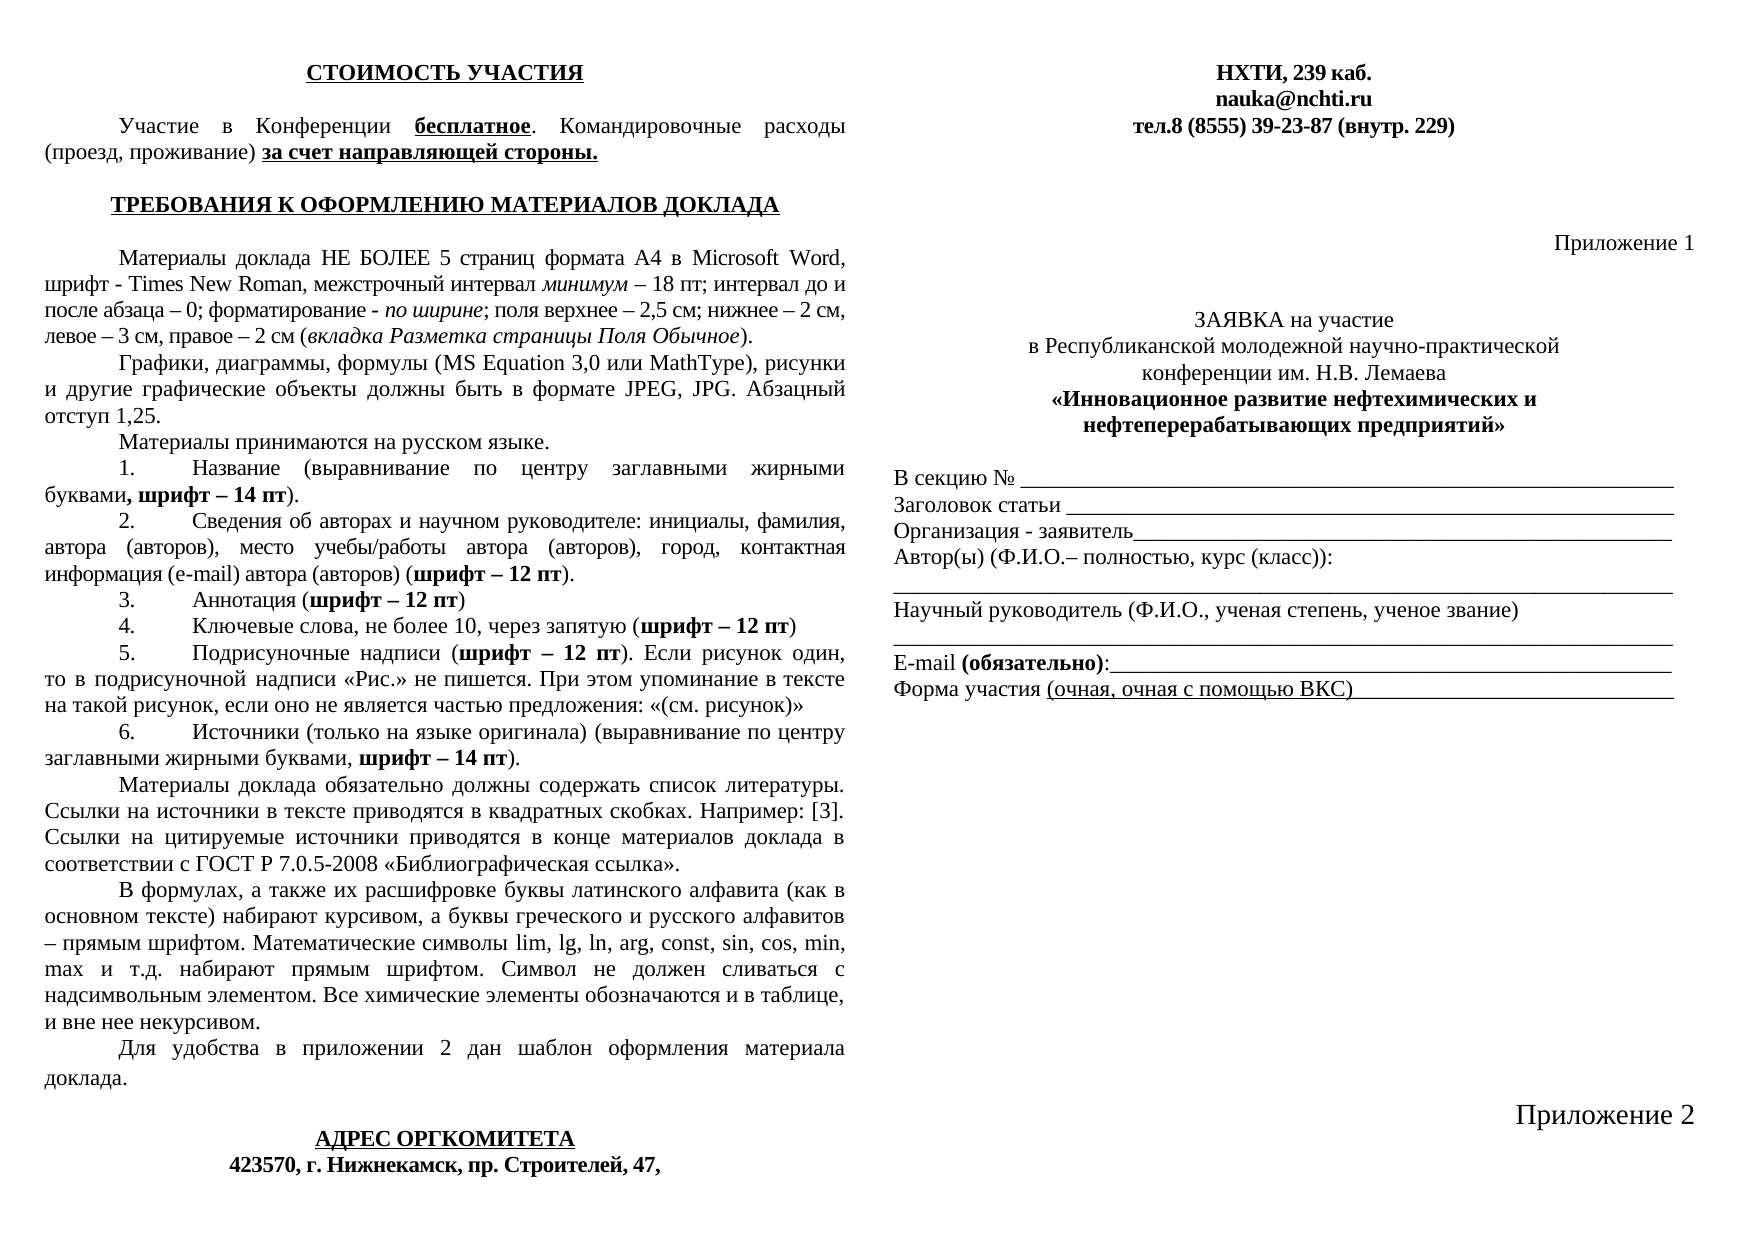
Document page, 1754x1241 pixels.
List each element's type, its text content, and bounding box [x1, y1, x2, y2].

text Приложение 1 [893, 229, 1695, 255]
text Графики, диаграммы, формулы (MS Equation 3,0 или MathType), рисунки и другие графические объекты должны быть в формате JPEG, JPG. Абзацный отступ 1,25. [44, 349, 846, 428]
text Для удобства в приложении 2 дан шаблон оформления материала доклада. [44, 1034, 846, 1091]
list Источники (только на языке оригинала) (выравнивание по центру заглавными жирными буквами, шрифт – 14 пт). [44, 718, 846, 771]
list Аннотация (шрифт – 12 пт) [44, 586, 846, 612]
text 423570, г. Нижнекамск, пр. Строителей, 47, [44, 1151, 846, 1177]
text Автор(ы) (Ф.И.О.– полностью, курс (класс)): [893, 543, 1695, 570]
list Подрисуночные надписи (шрифт – 12 пт). Если рисунок один, то в подрисуночной надписи «Рис.» не пишется. При этом упоминание в тексте на такой рисунок, если оно не является частью предложения: «(см. рисунок)» [44, 639, 846, 718]
text Научный руководитель (Ф.И.О., ученая степень, ученое звание) ____________________________________________________________________ [893, 596, 1695, 649]
text Материалы принимаются на русском языке. [44, 428, 846, 454]
text АДРЕС ОРГКОМИТЕТА [44, 1125, 846, 1151]
text тел.8 (8555) 39-23-87 (внутр. 229) [893, 112, 1695, 138]
text В секцию № _________________________________________________________ [893, 464, 1695, 491]
text ____________________________________________________________________ [893, 570, 1695, 596]
text Участие в Конференции бесплатное. Командировочные расходы (проезд, проживание) за счет направляющей стороны. [44, 112, 846, 164]
text ЗАЯВКА на участие [893, 306, 1695, 332]
text Заголовок статьи _____________________________________________________ [893, 491, 1695, 517]
text Приложение 2 [893, 1097, 1695, 1131]
text Материалы доклада обязательно должны содержать список литературы. Ссылки на источники в тексте приводятся в квадратных скобках. Например: [3]. Ссылки на цитируемые источники приводятся в конце материалов доклада в соответствии с ГОСТ Р 7.0.5-2008 «Библиографическая ссылка». [44, 771, 846, 876]
text НХТИ, 239 каб. [893, 59, 1695, 85]
text конференции им. Н.В. Лемаева [893, 359, 1695, 385]
text «Инновационное развитие нефтехимических и [893, 385, 1695, 412]
text Форма участия (очная, очная с помощью ВКС)____________________________ [893, 675, 1695, 701]
text ТРЕБОВАНИЯ К ОФОРМЛЕНИЮ МАТЕРИАЛОВ ДОКЛАДА [44, 191, 846, 217]
text в Республиканской молодежной научно-практической [893, 332, 1695, 359]
list Название (выравнивание по центру заглавными жирными буквами, шрифт – 14 пт). [44, 454, 846, 507]
text nauka@nchti.ru [893, 85, 1695, 112]
text E-mail (обязательно):_________________________________________________ [893, 649, 1695, 675]
subtitle В формулах, а также их расшифровке буквы латинского алфавита (как в основном тексте) набирают курсивом, а буквы греческого и русского алфавитов – прямым шрифтом. Математические символы lim, lg, ln, arg, const, sin, cos, min, max и т.д. набирают прямым шрифтом. Символ не должен сливаться с надсимвольным элементом. Все химические элементы обозначаются и в таблице, и вне нее некурсивом. [44, 876, 846, 1034]
list Ключевые слова, не более 10, через запятую (шрифт – 12 пт) [44, 612, 846, 639]
text Организация - заявитель_______________________________________________ [893, 517, 1695, 543]
text СТОИМОСТЬ УЧАСТИЯ [44, 59, 846, 85]
text Материалы доклада НЕ БОЛЕЕ 5 страниц формата А4 в Microsoft Word, шрифт - Times New Roman, межстрочный интервал минимум – 18 пт; интервал до и после абзаца – 0; форматирование - по ширине; поля верхнее – 2,5 см; нижнее – 2 см, левое – 3 см, правое – 2 см (вкладка Разметка страницы Поля Обычное). [44, 243, 846, 349]
list Сведения об авторах и научном руководителе: инициалы, фамилия, автора (авторов), место учебы/работы автора (авторов), город, контактная информация (e-mail) автора (авторов) (шрифт – 12 пт). [44, 507, 846, 586]
text нефтеперерабатывающих предприятий» [893, 412, 1695, 438]
